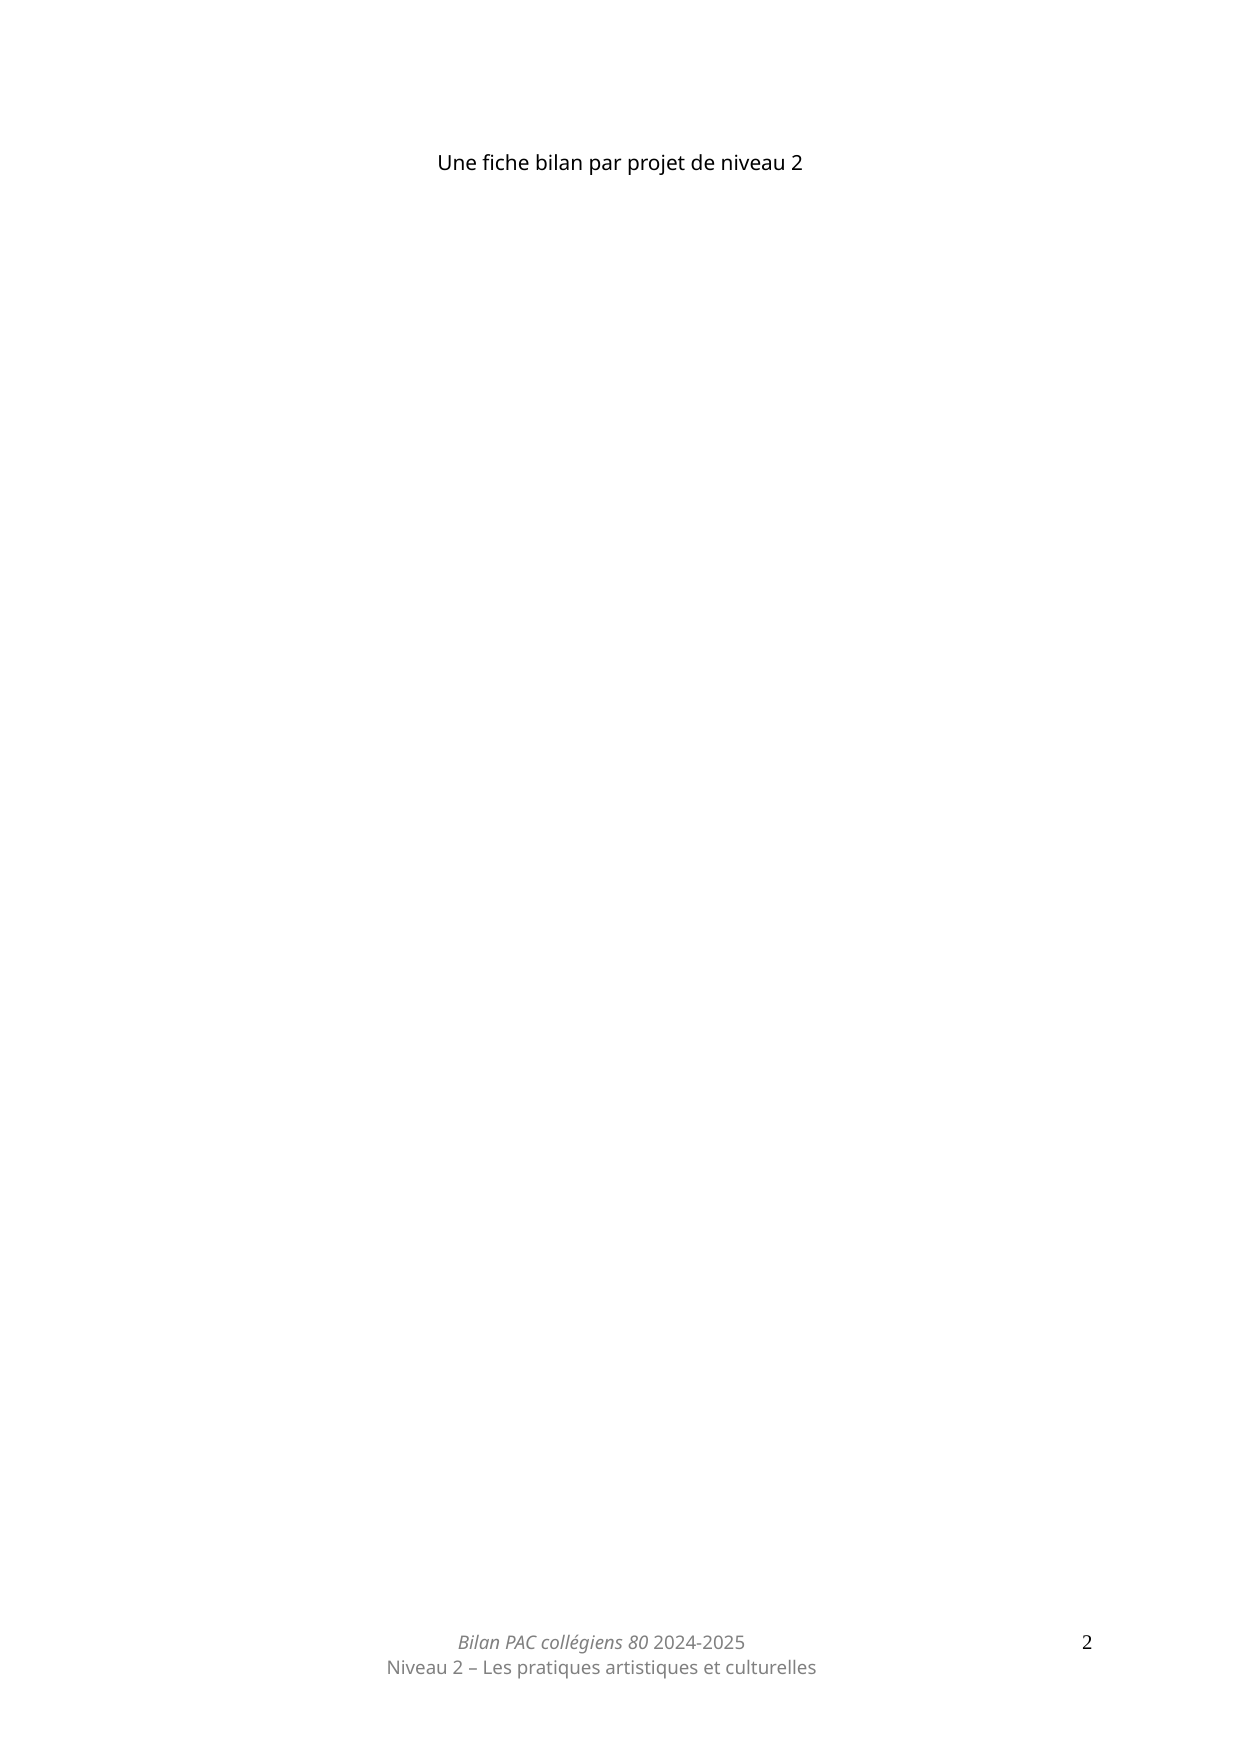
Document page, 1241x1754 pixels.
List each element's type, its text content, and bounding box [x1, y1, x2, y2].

text Une fiche bilan par projet de niveau 2 [148, 148, 1093, 176]
